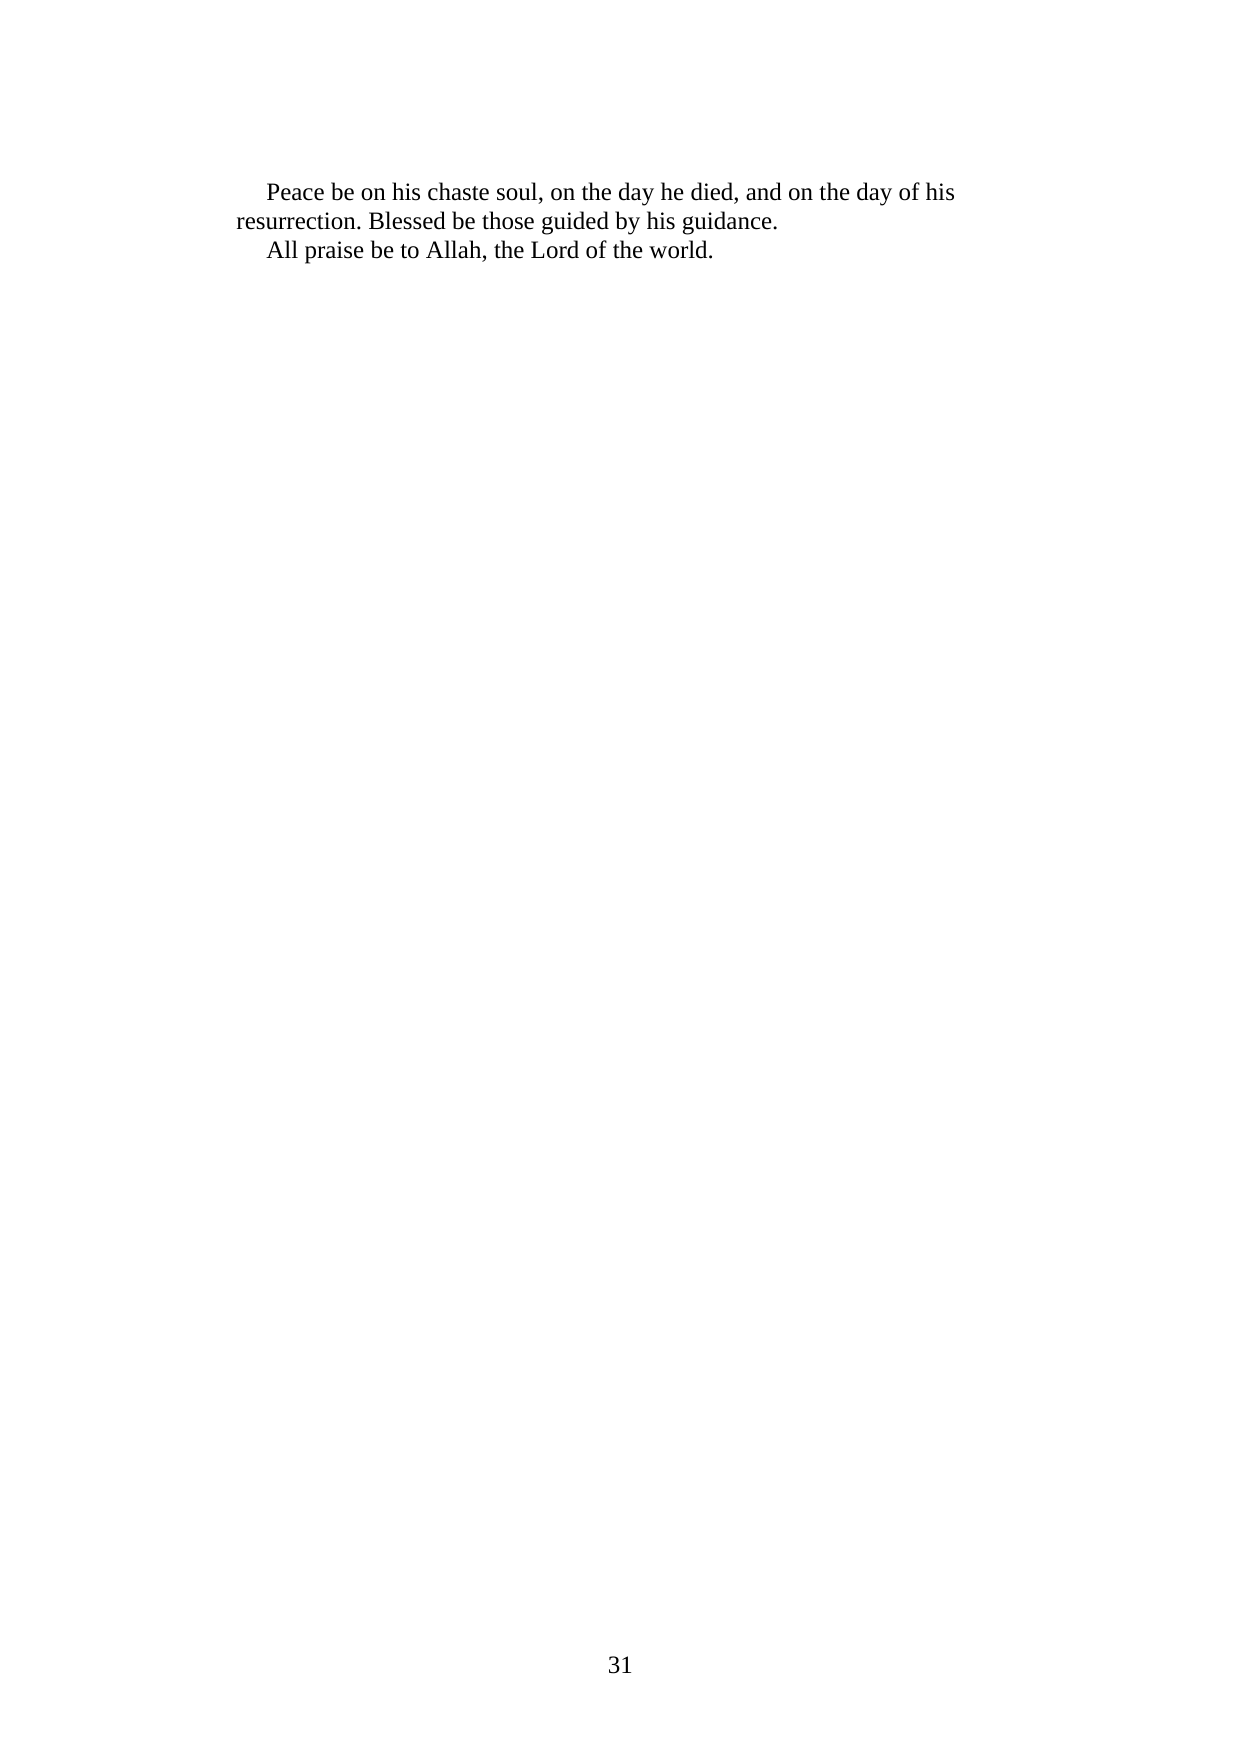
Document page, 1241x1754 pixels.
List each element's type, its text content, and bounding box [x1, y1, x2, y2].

text All praise be to Allah, the Lord of the world. [236, 235, 1004, 263]
text Peace be on his chaste soul, on the day he died, and on the day of his resurrection. Blessed be those guided by his guidance. [236, 177, 1004, 235]
